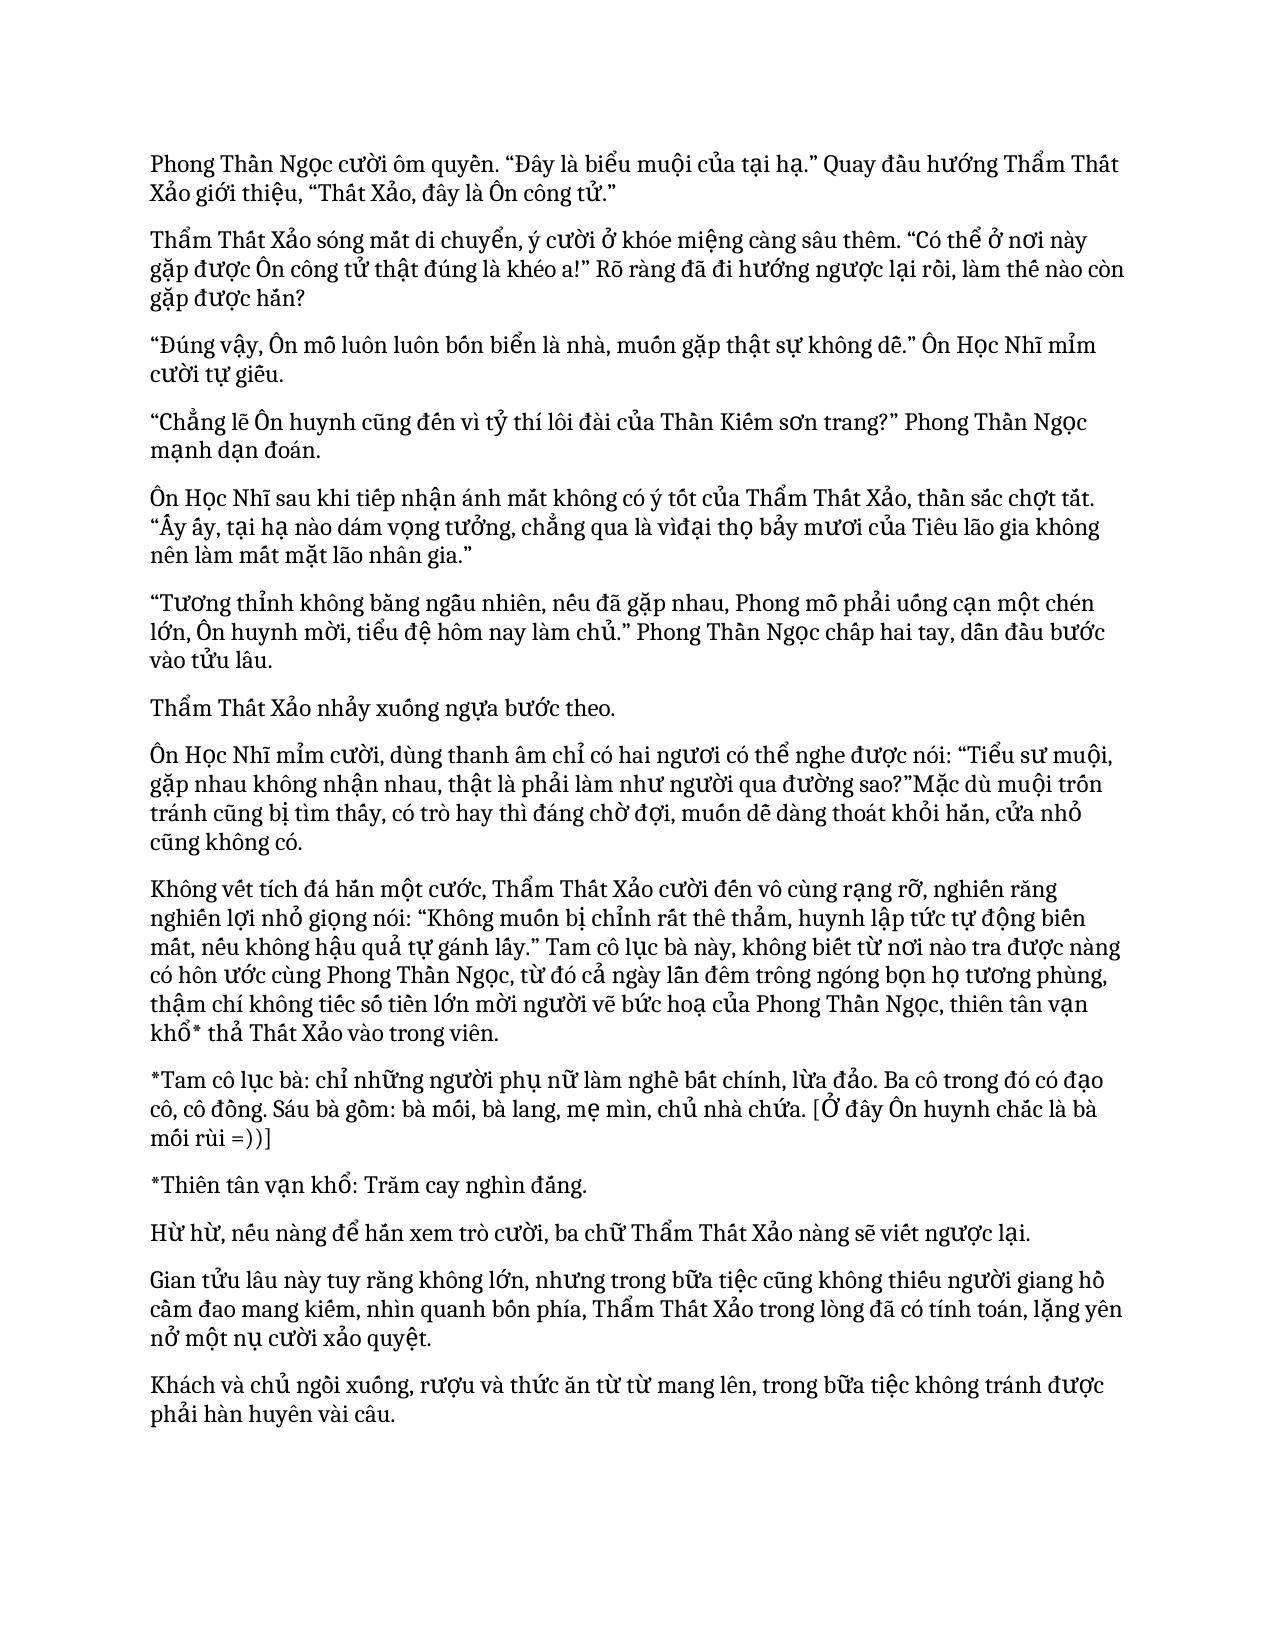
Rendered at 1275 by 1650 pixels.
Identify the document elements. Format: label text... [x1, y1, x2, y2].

text “Đúng vậy, Ôn mỗ luôn luôn bốn biển là nhà, muốn gặp thật sự không dễ.” Ôn Học Nhĩ mỉm cười tự giễu. [150, 331, 1125, 389]
text “Tương thỉnh không bằng ngẫu nhiên, nếu đã gặp nhau, Phong mỗ phải uống cạn một chén lớn, Ôn huynh mời, tiểu đệ hôm nay làm chủ.” Phong Thần Ngọc chấp hai tay, dẫn đầu bước vào tửu lâu. [150, 589, 1125, 675]
text Hừ hừ, nếu nàng để hắn xem trò cười, ba chữ Thẩm Thất Xảo nàng sẽ viết ngược lại. [150, 1219, 1125, 1247]
text Gian tửu lâu này tuy rằng không lớn, nhưng trong bữa tiệc cũng không thiếu người giang hồ cầm đao mang kiếm, nhìn quanh bốn phía, Thẩm Thất Xảo trong lòng đã có tính toán, lặng yên nở một nụ cười xảo quyệt. [150, 1266, 1125, 1352]
text *Thiên tân vạn khổ: Trăm cay nghìn đắng. [150, 1171, 1125, 1200]
text Thẩm Thất Xảo sóng mắt di chuyển, ý cười ở khóe miệng càng sâu thêm. “Có thể ở nơi này gặp được Ôn công tử thật đúng là khéo a!” Rõ ràng đã đi hướng ngược lại rồi, làm thế nào còn gặp được hắn? [150, 226, 1125, 312]
text Khách và chủ ngồi xuống, rượu và thức ăn từ từ mang lên, trong bữa tiệc không tránh được phải hàn huyên vài câu. [150, 1371, 1125, 1429]
text Ôn Học Nhĩ sau khi tiếp nhận ánh mắt không có ý tốt của Thẩm Thất Xảo, thần sắc chợt tắt. “Ấy ấy, tại hạ nào dám vọng tưởng, chẳng qua là vìđại thọ bảy mươi của Tiêu lão gia không nên làm mất mặt lão nhân gia.” [150, 484, 1125, 570]
text Thẩm Thất Xảo nhảy xuống ngựa bước theo. [150, 694, 1125, 722]
text Phong Thần Ngọc cười ôm quyền. “Đây là biểu muội của tại hạ.” Quay đầu hướng Thẩm Thất Xảo giới thiệu, “Thất Xảo, đây là Ôn công tử.” [150, 150, 1125, 207]
text Không vết tích đá hắn một cước, Thẩm Thất Xảo cười đến vô cùng rạng rỡ, nghiến răng nghiến lợi nhỏ giọng nói: “Không muốn bị chỉnh rất thê thảm, huynh lập tức tự động biến mất, nếu không hậu quả tự gánh lấy.” Tam cô lục bà này, không biết từ nơi nào tra được nàng có hôn ước cùng Phong Thần Ngọc, từ đó cả ngày lẫn đêm trông ngóng bọn họ tương phùng, thậm chí không tiếc số tiền lớn mời người vẽ bức hoạ của Phong Thần Ngọc, thiên tân vạn khổ* thả Thất Xảo vào trong viên. [150, 875, 1125, 1047]
text *Tam cô lục bà: chỉ những người phụ nữ làm nghề bất chính, lừa đảo. Ba cô trong đó có đạo cô, cô đồng. Sáu bà gồm: bà mối, bà lang, mẹ mìn, chủ nhà chứa. [Ở đây Ôn huynh chắc là bà mối rùi =))] [150, 1066, 1125, 1152]
text Ôn Học Nhĩ mỉm cười, dùng thanh âm chỉ có hai ngươi có thể nghe được nói: “Tiểu sư muội, gặp nhau không nhận nhau, thật là phải làm như người qua đường sao?”Mặc dù muội trốn tránh cũng bị tìm thấy, có trò hay thì đáng chờ đợi, muốn dễ dàng thoát khỏi hắn, cửa nhỏ cũng không có. [150, 741, 1125, 856]
text “Chẳng lẽ Ôn huynh cũng đến vì tỷ thí lôi đài của Thần Kiếm sơn trang?” Phong Thần Ngọc mạnh dạn đoán. [150, 407, 1125, 465]
